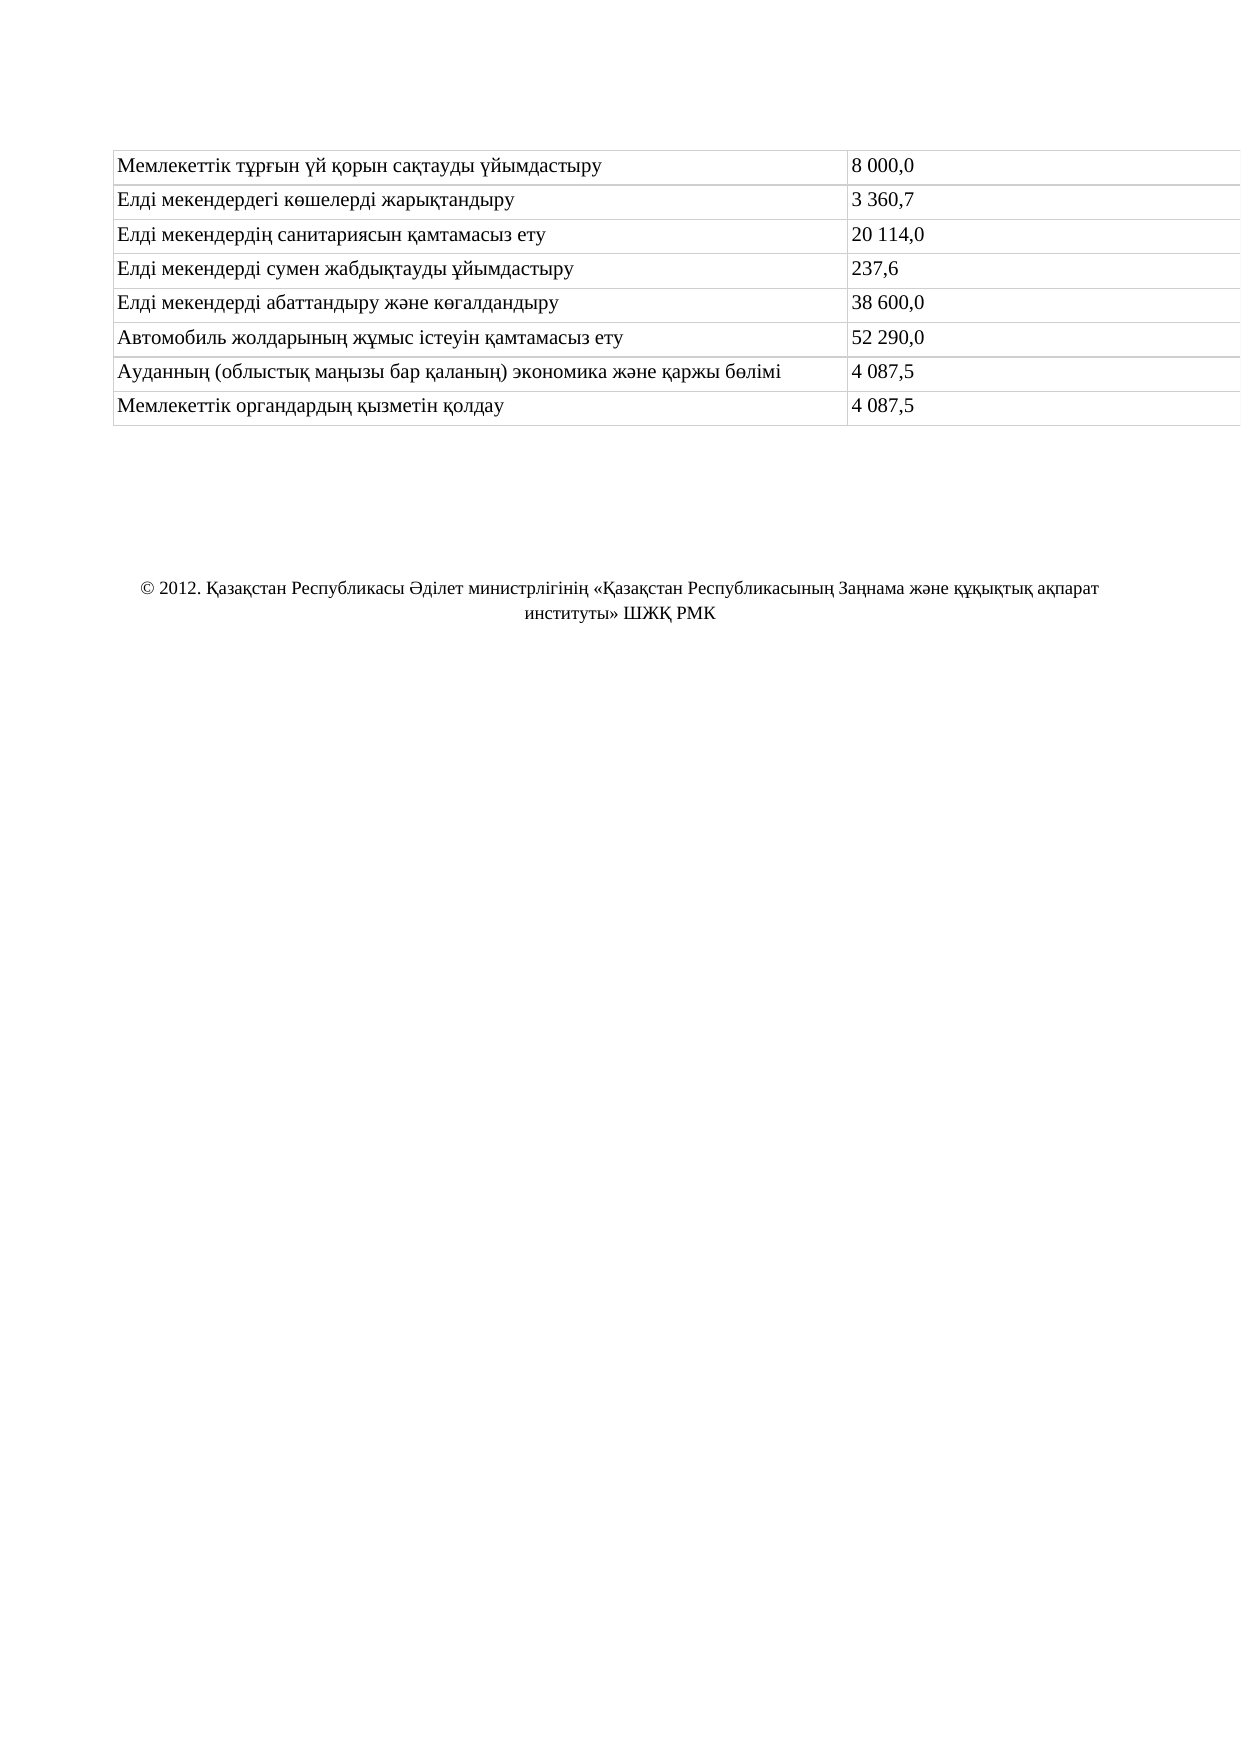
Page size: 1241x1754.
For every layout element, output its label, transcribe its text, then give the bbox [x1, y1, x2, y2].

table_cell Елді мекендерді сумен жабдықтауды ұйымдастыру [114, 254, 847, 287]
table_cell 3 360,7 [848, 186, 1240, 219]
table_cell 4 087,5 [848, 358, 1240, 391]
table_cell 237,6 [848, 254, 1240, 287]
table_cell 4 087,5 [848, 392, 1240, 425]
table_cell Елді мекендердің санитариясын қамтамасыз ету [114, 220, 847, 253]
table_cell 20 114,0 [848, 220, 1240, 253]
table_cell Елдi мекендердi абаттандыру және көгалдандыру [114, 289, 847, 322]
table_cell 52 290,0 [848, 323, 1240, 356]
text © 2012. Қазақстан Республикасы Әділет министрлігінің «Қазақстан Республикасының Заңнама және құқықтық ақпарат институты» ШЖҚ РМК [112, 577, 1128, 624]
table_cell Ауданның (облыстық маңызы бар қаланың) экономика және қаржы бөлімі [114, 358, 847, 391]
table_cell Мемлекеттік органдардың қызметін қолдау [114, 392, 847, 425]
table_cell Мемлекеттік тұрғын үй қорын сақтауды үйымдастыру [114, 151, 847, 184]
table_cell 38 600,0 [848, 289, 1240, 322]
table_cell Автомобиль жолдарының жұмыс істеуін қамтамасыз ету [114, 323, 847, 356]
table_cell Елдi мекендердегі көшелердi жарықтандыру [114, 186, 847, 219]
table_cell 8 000,0 [848, 151, 1240, 184]
